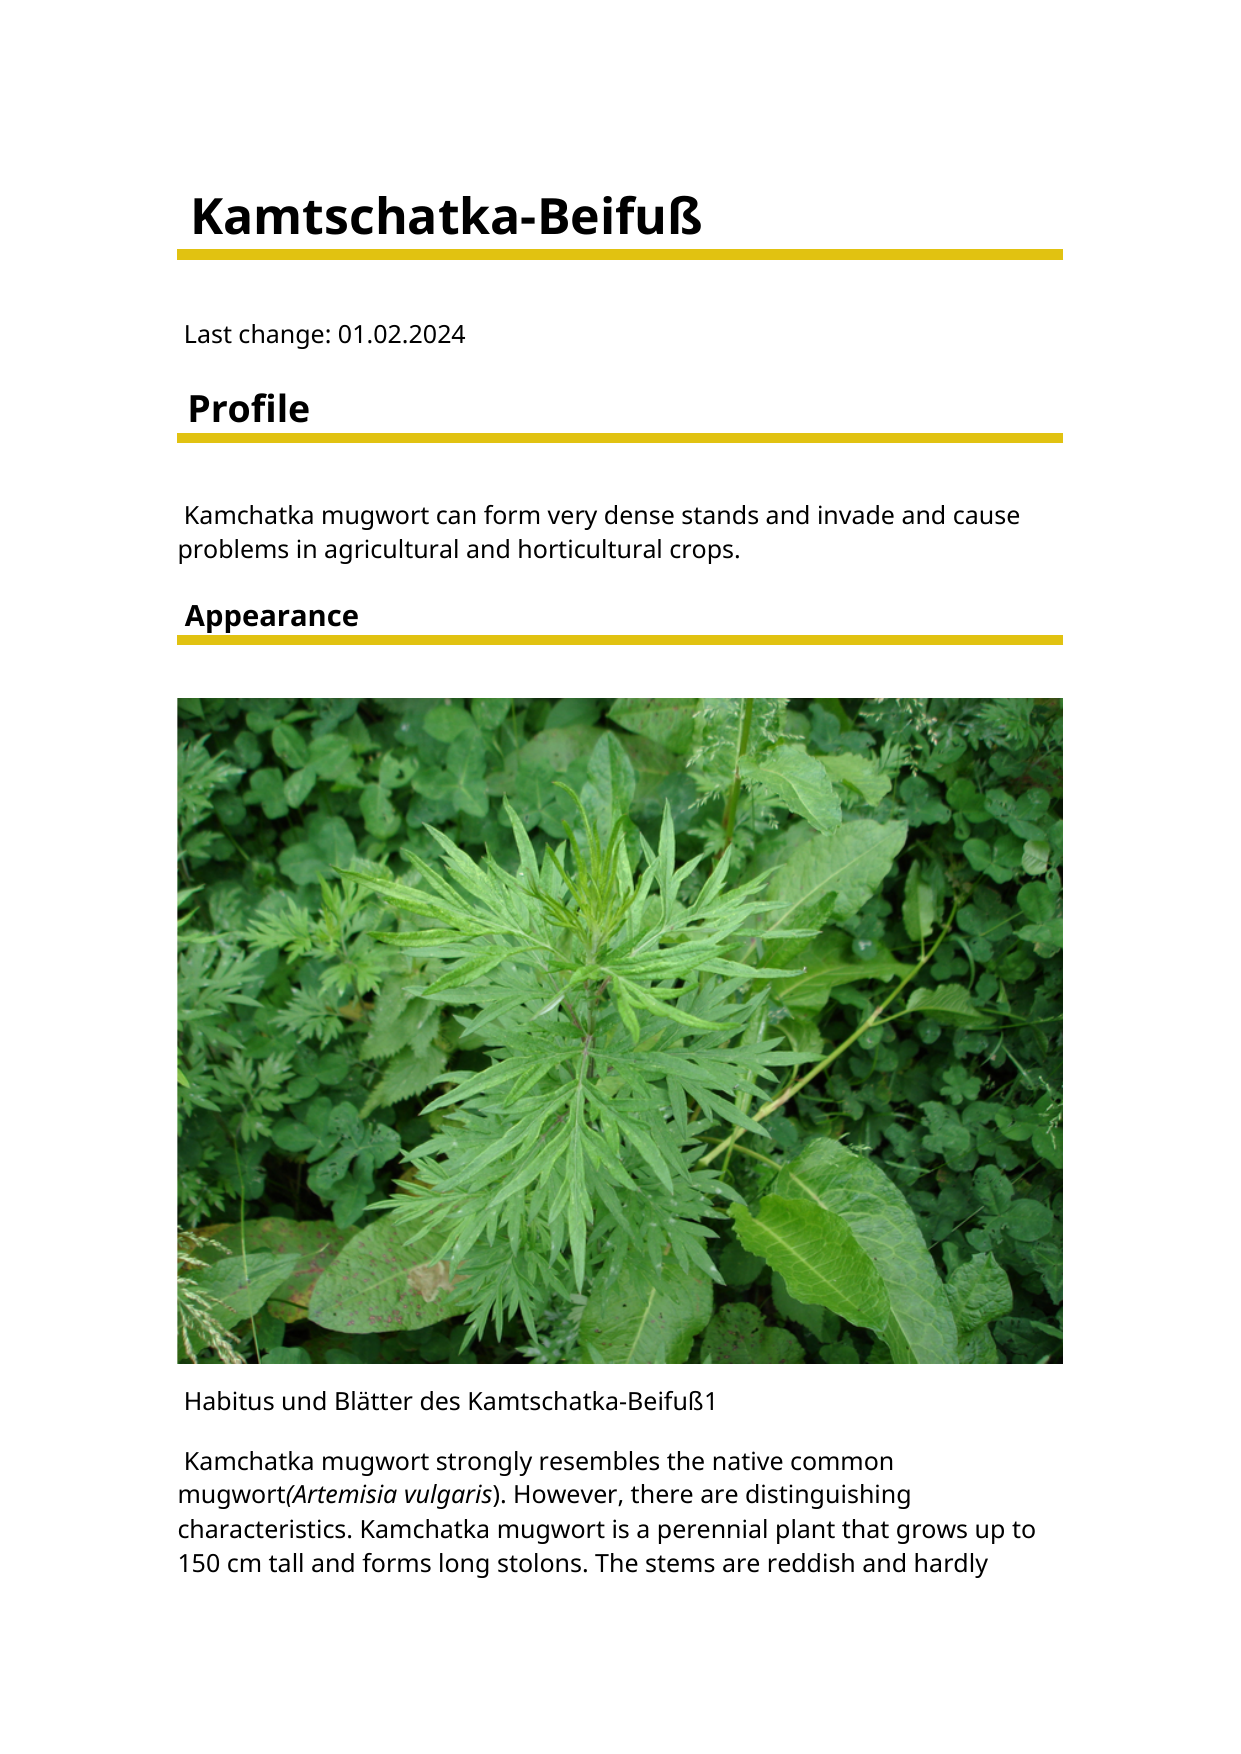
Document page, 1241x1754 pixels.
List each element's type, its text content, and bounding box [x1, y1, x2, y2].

text Kamchatka mugwort can form very dense stands and invade and cause problems in agricultural and horticultural crops. [177, 498, 1063, 566]
text Kamtschatka-Beifuß [177, 181, 1063, 249]
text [177, 1443, 1063, 1579]
text Appearance [177, 595, 1063, 635]
text Last change: 01.02.2024 [177, 317, 1063, 351]
picture [177, 698, 1063, 1364]
text Profile [177, 382, 1063, 433]
text Habitus und Blätter des Kamtschatka-Beifuß [177, 1384, 1063, 1418]
